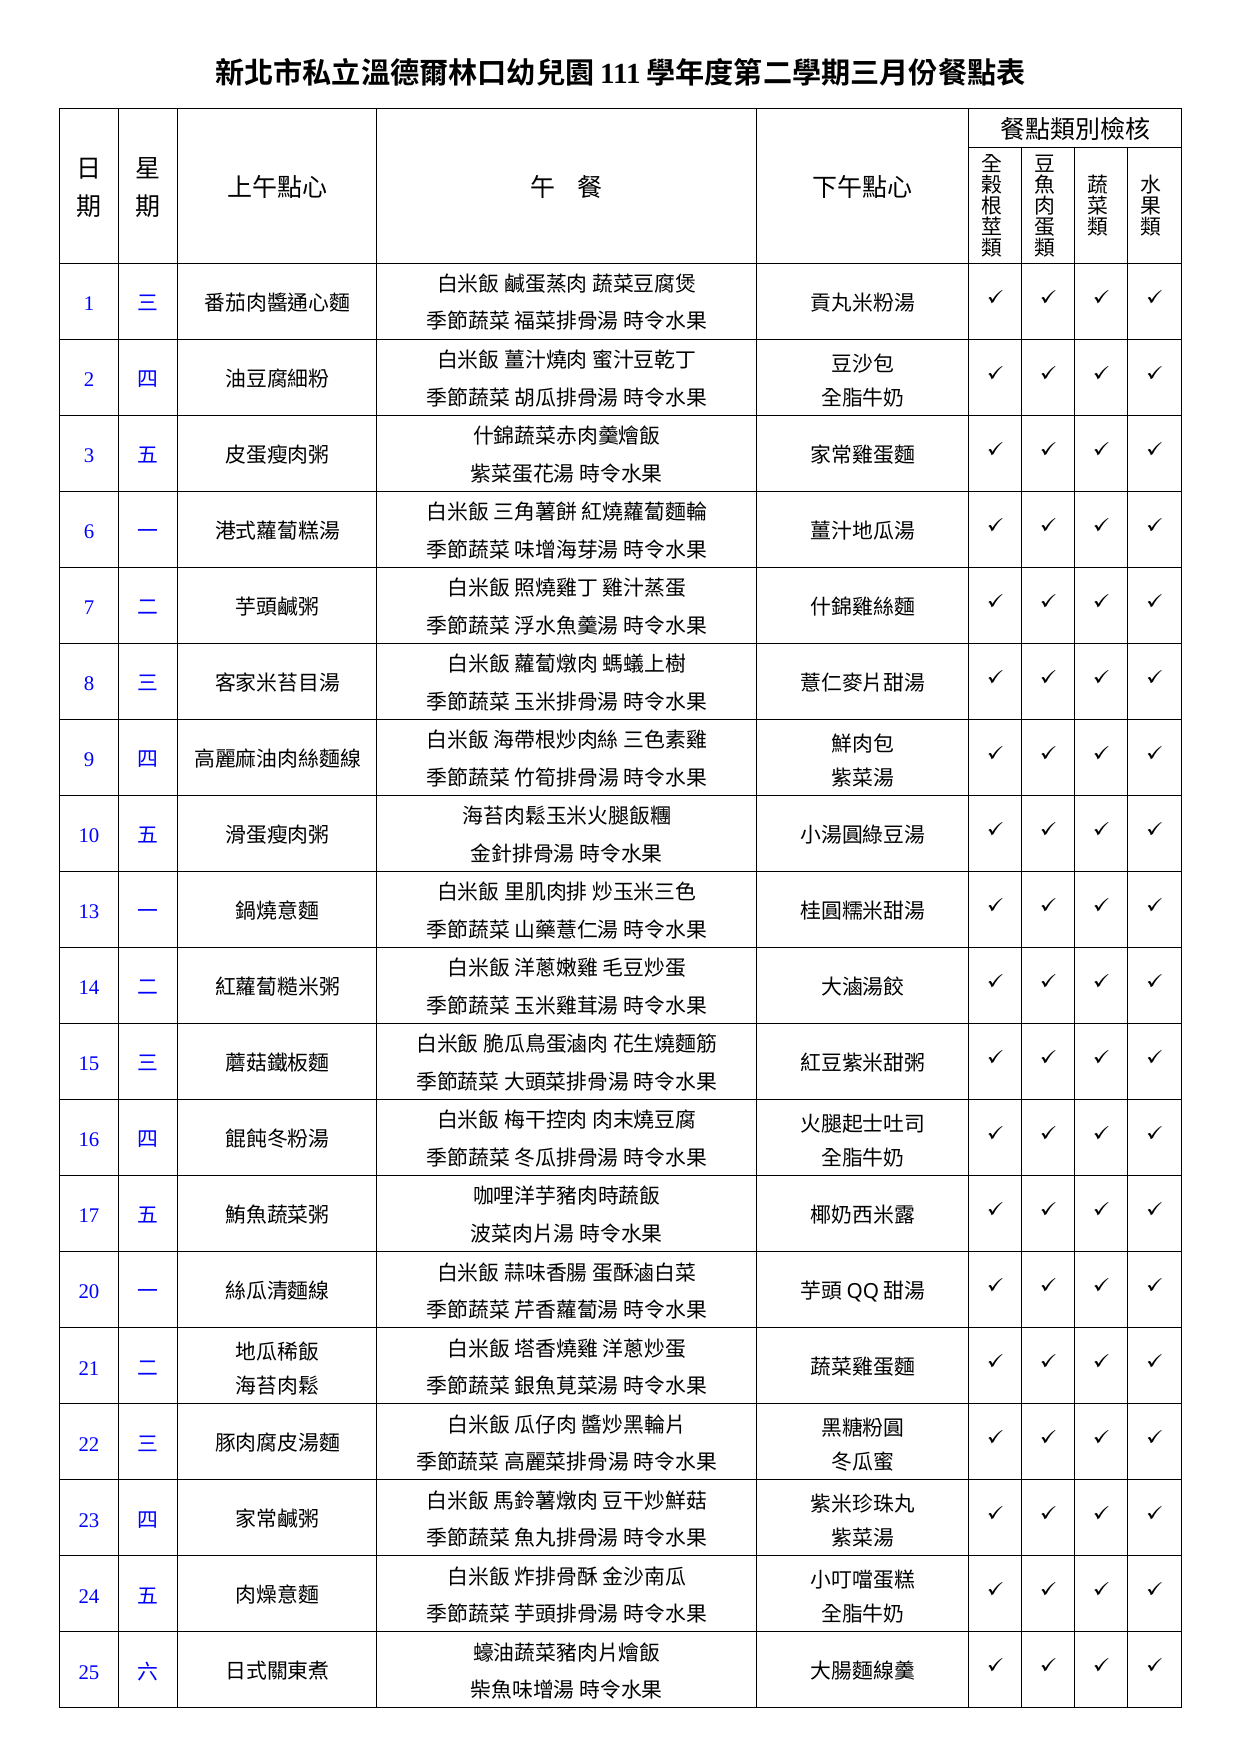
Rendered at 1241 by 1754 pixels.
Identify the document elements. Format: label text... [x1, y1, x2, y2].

table_cell [1075, 948, 1127, 1023]
table_cell [969, 1404, 1021, 1479]
table_cell 港式蘿蔔糕湯 [178, 492, 376, 567]
table_cell 四 [119, 720, 177, 795]
table_cell 全榖根莖類 [969, 148, 1021, 262]
table_cell [1075, 796, 1127, 871]
table_cell [969, 1480, 1021, 1555]
table_cell [1022, 872, 1074, 947]
table_cell [1022, 264, 1074, 338]
table_cell [1075, 492, 1127, 567]
table_cell 番茄肉醬通心麵 [178, 264, 376, 338]
table_cell [1075, 644, 1127, 719]
table_cell 四 [119, 1100, 177, 1175]
table_cell [969, 796, 1021, 871]
table_cell 23 [60, 1480, 118, 1555]
table_cell 地瓜稀飯 海苔肉鬆 [178, 1328, 376, 1403]
table_cell 大滷湯餃 [757, 948, 968, 1023]
table_cell 三 [119, 1404, 177, 1479]
table_cell 芋頭QQ甜湯 [757, 1252, 968, 1327]
table_cell 17 [60, 1176, 118, 1251]
table_cell [1022, 568, 1074, 643]
table_cell [969, 1176, 1021, 1251]
table_cell [1075, 1024, 1127, 1099]
table_cell 白米飯 馬鈴薯燉肉 豆干炒鮮菇 季節蔬菜 魚丸排骨湯 時令水果 [377, 1480, 756, 1555]
table_cell [969, 872, 1021, 947]
table_cell [1128, 1556, 1181, 1631]
table_cell [1022, 492, 1074, 567]
table_cell 豆沙包 全脂牛奶 [757, 340, 968, 414]
table_cell 五 [119, 416, 177, 491]
table_cell [1022, 1024, 1074, 1099]
table_cell 白米飯 蒜味香腸 蛋酥滷白菜 季節蔬菜 芹香蘿蔔湯 時令水果 [377, 1252, 756, 1327]
table_cell [1022, 416, 1074, 491]
table_cell 白米飯 塔香燒雞 洋蔥炒蛋 季節蔬菜 銀魚莧菜湯 時令水果 [377, 1328, 756, 1403]
table_cell 薏仁麥片甜湯 [757, 644, 968, 719]
table_cell 日式關東煮 [178, 1632, 376, 1707]
table_cell 絲瓜清麵線 [178, 1252, 376, 1327]
table_cell 3 [60, 416, 118, 491]
table_cell 海苔肉鬆玉米火腿飯糰 金針排骨湯 時令水果 [377, 796, 756, 871]
table_cell 白米飯 海帶根炒肉絲 三色素雞 季節蔬菜 竹筍排骨湯 時令水果 [377, 720, 756, 795]
table_cell 白米飯 三角薯餅 紅燒蘿蔔麵輪 季節蔬菜 味增海芽湯 時令水果 [377, 492, 756, 567]
table_cell 一 [119, 492, 177, 567]
table_cell [1075, 1404, 1127, 1479]
table_cell 白米飯 洋蔥嫩雞 毛豆炒蛋 季節蔬菜 玉米雞茸湯 時令水果 [377, 948, 756, 1023]
table_cell 鮪魚蔬菜粥 [178, 1176, 376, 1251]
table_cell 大腸麵線羹 [757, 1632, 968, 1707]
table_cell 紅蘿蔔糙米粥 [178, 948, 376, 1023]
table_cell [969, 264, 1021, 338]
table_cell 蠔油蔬菜豬肉片燴飯 柴魚味增湯 時令水果 [377, 1632, 756, 1707]
table_cell 什錦雞絲麵 [757, 568, 968, 643]
table_cell 白米飯 薑汁燒肉 蜜汁豆乾丁 季節蔬菜 胡瓜排骨湯 時令水果 [377, 340, 756, 414]
table_cell 四 [119, 340, 177, 414]
table_cell [1075, 1480, 1127, 1555]
table_cell 白米飯 脆瓜鳥蛋滷肉 花生燒麵筋 季節蔬菜 大頭菜排骨湯 時令水果 [377, 1024, 756, 1099]
table_cell 一 [119, 1252, 177, 1327]
table_cell 芋頭鹹粥 [178, 568, 376, 643]
table_cell [1128, 568, 1181, 643]
table_cell [1128, 644, 1181, 719]
table_cell [1022, 1404, 1074, 1479]
table_cell [1022, 1556, 1074, 1631]
table_cell 25 [60, 1632, 118, 1707]
table_cell [969, 568, 1021, 643]
table_cell 三 [119, 644, 177, 719]
table_cell 家常雞蛋麵 [757, 416, 968, 491]
table_cell [1128, 1024, 1181, 1099]
table_header 星期 [119, 109, 177, 262]
table_cell [969, 1024, 1021, 1099]
table_cell [969, 1328, 1021, 1403]
table_cell [1128, 1480, 1181, 1555]
table_cell 白米飯 炸排骨酥 金沙南瓜 季節蔬菜 芋頭排骨湯 時令水果 [377, 1556, 756, 1631]
table_cell 豆魚肉蛋類 [1022, 148, 1074, 262]
table_cell 咖哩洋芋豬肉時蔬飯 波菜肉片湯 時令水果 [377, 1176, 756, 1251]
table_cell 蔬菜雞蛋麵 [757, 1328, 968, 1403]
table_cell 五 [119, 1556, 177, 1631]
table_cell [969, 1632, 1021, 1707]
table_cell 皮蛋瘦肉粥 [178, 416, 376, 491]
table_cell 紫米珍珠丸 紫菜湯 [757, 1480, 968, 1555]
table_cell 8 [60, 644, 118, 719]
table_cell 22 [60, 1404, 118, 1479]
table_cell [1022, 1252, 1074, 1327]
table_cell [1075, 1328, 1127, 1403]
table_header 午 餐 [377, 109, 756, 262]
table_cell 五 [119, 796, 177, 871]
table_cell 椰奶西米露 [757, 1176, 968, 1251]
table_cell 白米飯 照燒雞丁 雞汁蒸蛋 季節蔬菜 浮水魚羹湯 時令水果 [377, 568, 756, 643]
table_cell 2 [60, 340, 118, 414]
table_cell [1022, 644, 1074, 719]
table_header 下午點心 [757, 109, 968, 262]
table_cell [1075, 1100, 1127, 1175]
table_cell [969, 1556, 1021, 1631]
table_cell 三 [119, 264, 177, 338]
table_cell 13 [60, 872, 118, 947]
table_cell [1128, 1404, 1181, 1479]
table_cell [1128, 1328, 1181, 1403]
table_cell [1022, 1328, 1074, 1403]
table_cell 小叮噹蛋糕 全脂牛奶 [757, 1556, 968, 1631]
table_cell [1128, 948, 1181, 1023]
table_cell [969, 1252, 1021, 1327]
table_cell 什錦蔬菜赤肉羹燴飯 紫菜蛋花湯 時令水果 [377, 416, 756, 491]
table_cell 白米飯 梅干控肉 肉末燒豆腐 季節蔬菜 冬瓜排骨湯 時令水果 [377, 1100, 756, 1175]
table_cell 小湯圓綠豆湯 [757, 796, 968, 871]
table_cell [1075, 416, 1127, 491]
table_cell [1075, 264, 1127, 338]
table_cell 鍋燒意麵 [178, 872, 376, 947]
table_cell [969, 720, 1021, 795]
table_cell 二 [119, 1328, 177, 1403]
table_cell 蘑菇鐵板麵 [178, 1024, 376, 1099]
table_cell [1128, 1176, 1181, 1251]
table_cell 白米飯 鹹蛋蒸肉 蔬菜豆腐煲 季節蔬菜 福菜排骨湯 時令水果 [377, 264, 756, 338]
table_cell [1022, 1632, 1074, 1707]
table_header 餐點類別檢核 [969, 109, 1181, 147]
table_cell [1075, 1176, 1127, 1251]
table_cell 薑汁地瓜湯 [757, 492, 968, 567]
table_cell 三 [119, 1024, 177, 1099]
table_cell [1022, 1176, 1074, 1251]
table_cell [969, 644, 1021, 719]
table_cell [1075, 1632, 1127, 1707]
table_header 上午點心 [178, 109, 376, 262]
table_cell 20 [60, 1252, 118, 1327]
table_cell 肉燥意麵 [178, 1556, 376, 1631]
table_cell 白米飯 蘿蔔燉肉 螞蟻上樹 季節蔬菜 玉米排骨湯 時令水果 [377, 644, 756, 719]
table_cell [1128, 340, 1181, 414]
table_cell 餛飩冬粉湯 [178, 1100, 376, 1175]
table_cell 15 [60, 1024, 118, 1099]
table_cell [1022, 340, 1074, 414]
table_cell 21 [60, 1328, 118, 1403]
table_cell 黑糖粉圓 冬瓜蜜 [757, 1404, 968, 1479]
table_cell 蔬菜類 [1075, 148, 1127, 262]
table_cell [969, 416, 1021, 491]
table_cell 16 [60, 1100, 118, 1175]
table_cell 五 [119, 1176, 177, 1251]
table_cell [1075, 568, 1127, 643]
table_cell [1022, 796, 1074, 871]
table_cell [1128, 264, 1181, 338]
table_cell 客家米苔目湯 [178, 644, 376, 719]
table_cell [1128, 796, 1181, 871]
table_cell [1022, 1480, 1074, 1555]
table_cell [1075, 1252, 1127, 1327]
table_cell 二 [119, 568, 177, 643]
table_cell [969, 948, 1021, 1023]
table_cell 6 [60, 492, 118, 567]
table_cell 7 [60, 568, 118, 643]
table_cell [1128, 1252, 1181, 1327]
table_cell 桂圓糯米甜湯 [757, 872, 968, 947]
table_header 日期 [60, 109, 118, 262]
table_cell 水果類 [1128, 148, 1181, 262]
table_cell 1 [60, 264, 118, 338]
table_cell [1075, 872, 1127, 947]
table_cell 火腿起士吐司 全脂牛奶 [757, 1100, 968, 1175]
table_cell 家常鹹粥 [178, 1480, 376, 1555]
table_cell [969, 1100, 1021, 1175]
table_cell 六 [119, 1632, 177, 1707]
table_cell [1128, 1632, 1181, 1707]
table_cell [969, 492, 1021, 567]
table_cell 二 [119, 948, 177, 1023]
table_cell [1022, 948, 1074, 1023]
table_cell 白米飯 瓜仔肉 醬炒黑輪片 季節蔬菜 高麗菜排骨湯 時令水果 [377, 1404, 756, 1479]
table_cell 貢丸米粉湯 [757, 264, 968, 338]
table_cell 豚肉腐皮湯麵 [178, 1404, 376, 1479]
table_cell 24 [60, 1556, 118, 1631]
table_cell [1075, 340, 1127, 414]
table_cell 四 [119, 1480, 177, 1555]
table_cell [969, 340, 1021, 414]
table_cell 鮮肉包 紫菜湯 [757, 720, 968, 795]
table_cell [1128, 1100, 1181, 1175]
table_cell 14 [60, 948, 118, 1023]
table_cell 白米飯 里肌肉排 炒玉米三色 季節蔬菜 山藥薏仁湯 時令水果 [377, 872, 756, 947]
table_cell [1128, 416, 1181, 491]
table_cell [1075, 720, 1127, 795]
table_cell [1128, 492, 1181, 567]
table_cell 9 [60, 720, 118, 795]
table_cell [1022, 720, 1074, 795]
table_cell [1128, 720, 1181, 795]
table_cell 10 [60, 796, 118, 871]
table_cell 高麗麻油肉絲麵線 [178, 720, 376, 795]
table_cell 滑蛋瘦肉粥 [178, 796, 376, 871]
table_cell 一 [119, 872, 177, 947]
table_cell [1128, 872, 1181, 947]
table_cell 紅豆紫米甜粥 [757, 1024, 968, 1099]
table_cell 油豆腐細粉 [178, 340, 376, 414]
text 新北市私立溫德爾林口幼兒園111學年度第二學期三月份餐點表 [59, 33, 1181, 108]
table_cell [1022, 1100, 1074, 1175]
table_cell [1075, 1556, 1127, 1631]
